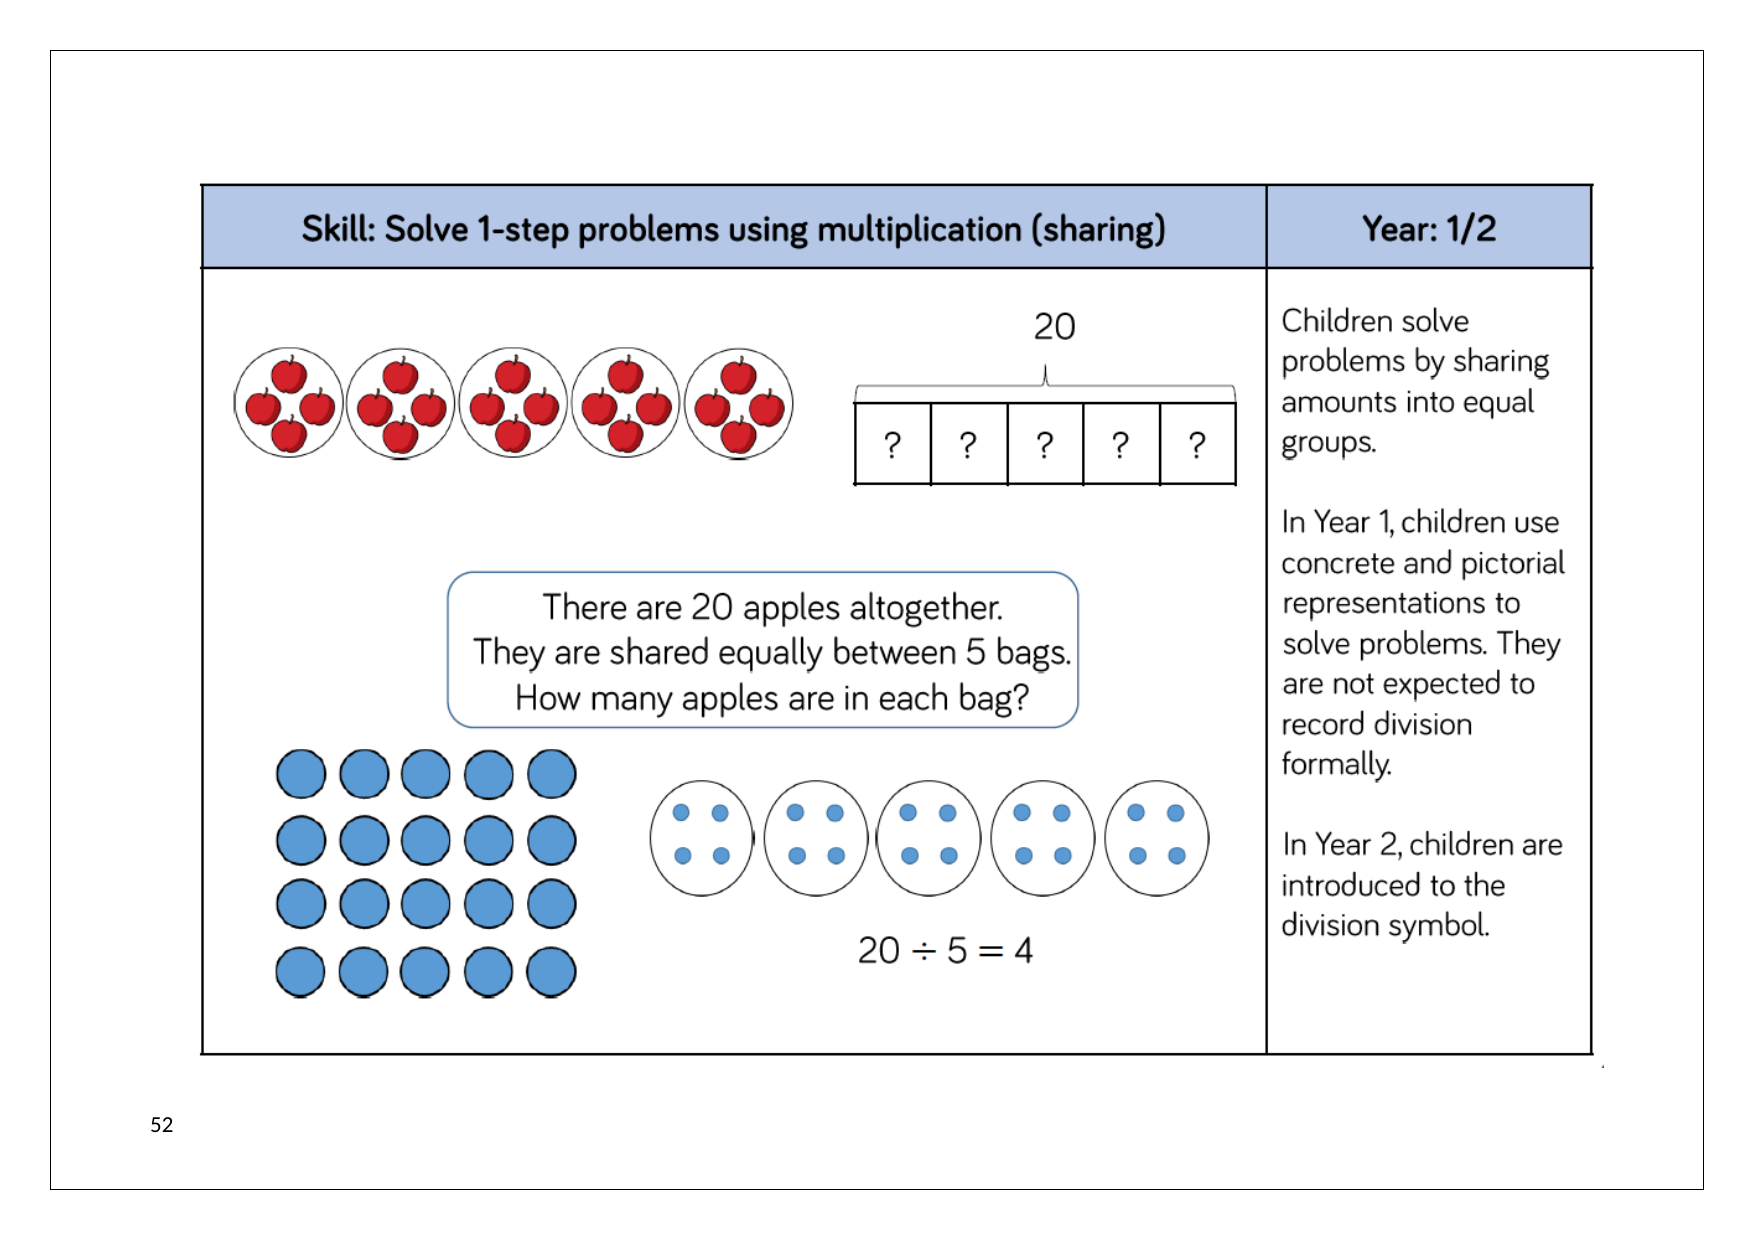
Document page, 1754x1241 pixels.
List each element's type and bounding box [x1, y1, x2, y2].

picture [189, 150, 1604, 1068]
